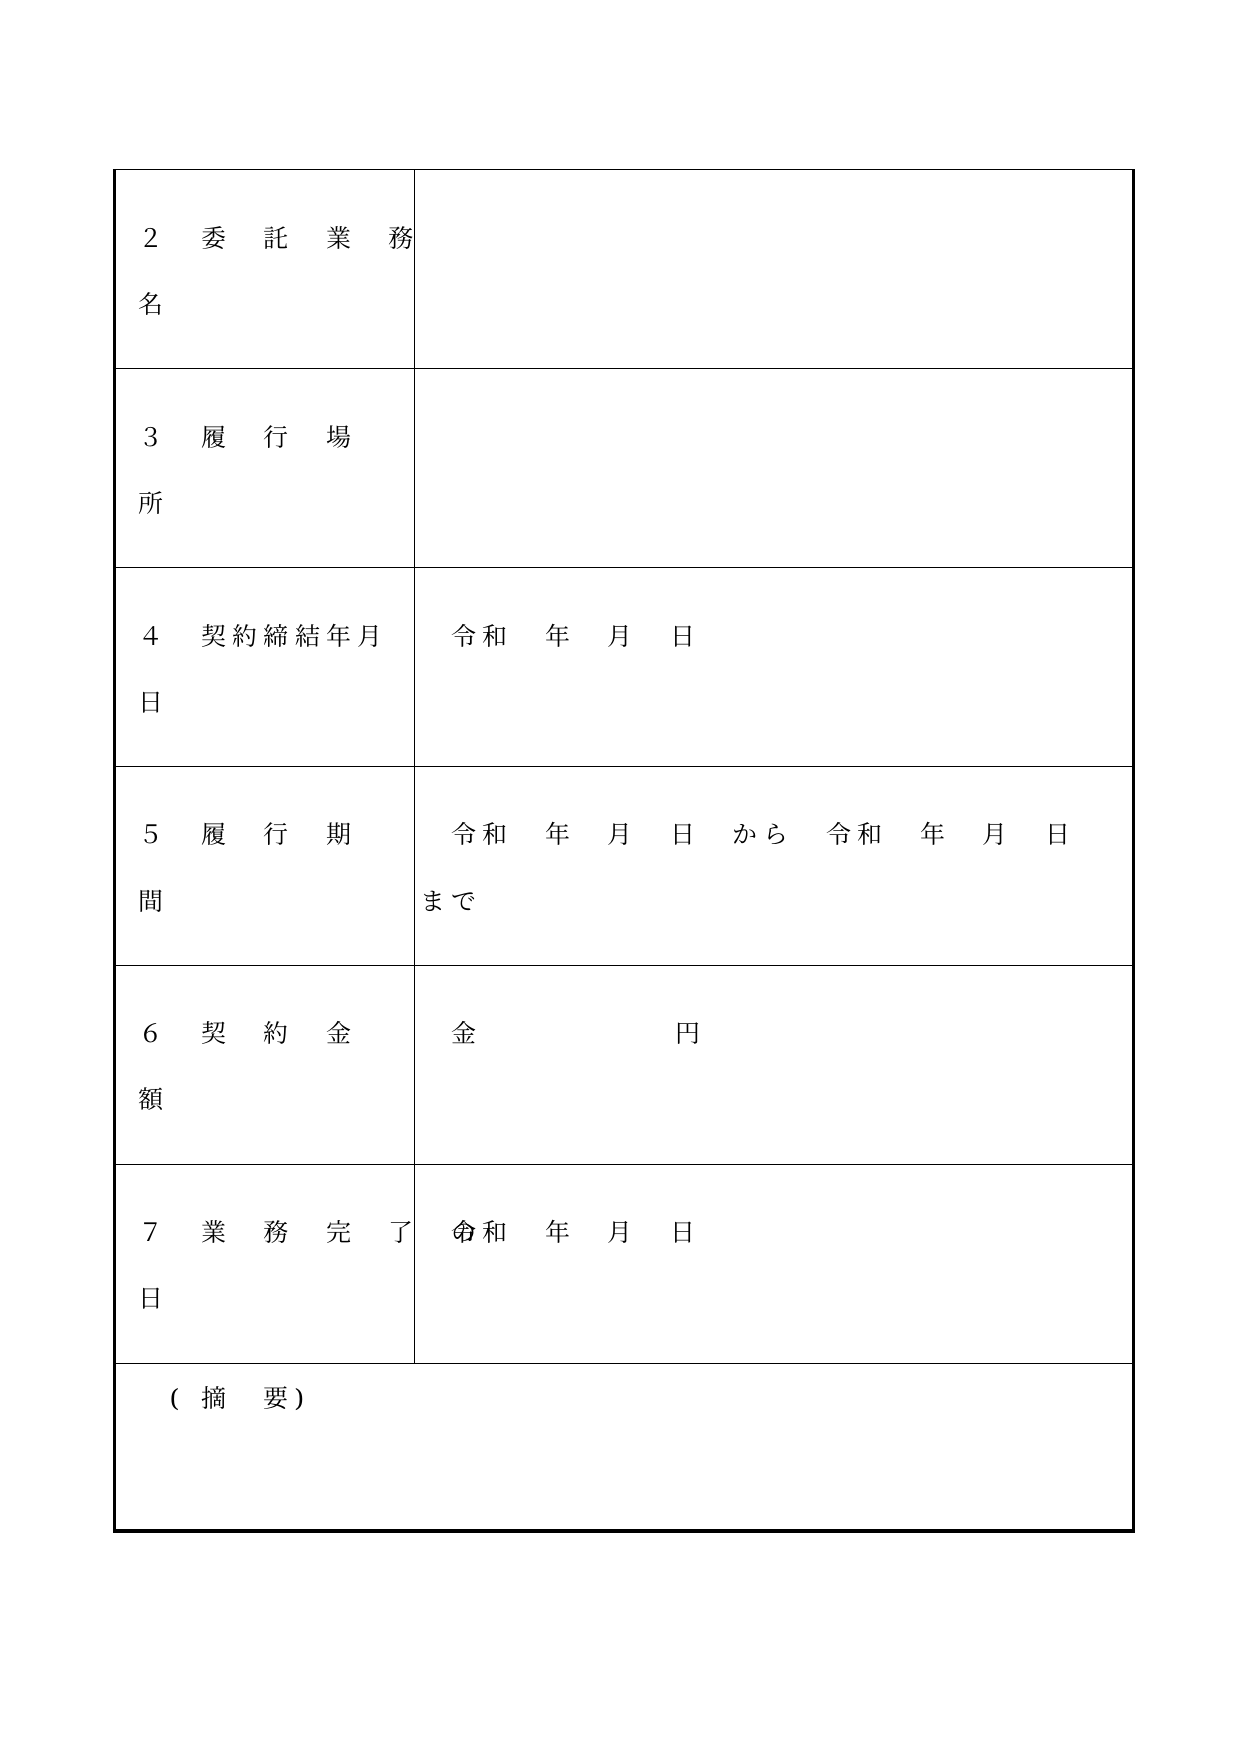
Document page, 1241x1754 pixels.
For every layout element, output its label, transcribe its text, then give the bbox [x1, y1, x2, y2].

table_cell ３ 履行場所 [116, 369, 414, 567]
table_cell [415, 369, 1132, 567]
table_cell [415, 170, 1132, 368]
table_cell (摘 要) [116, 1364, 1132, 1529]
table_cell ４ 契約締結年月日 [116, 568, 414, 766]
table_cell ７ 業務完了の日 [116, 1165, 414, 1363]
table_cell 令和 年 月 日 [415, 568, 1132, 766]
table_cell 令和 年 月 日 [415, 1165, 1132, 1363]
table_cell 金円 [415, 966, 1132, 1164]
table_cell ６ 契約金額 [116, 966, 414, 1164]
table_cell ５ 履行期間 [116, 767, 414, 965]
table_cell 令和 年 月 日 から 令和 年 月 日 まで [415, 767, 1132, 965]
table_cell ２ 委託業務名 [116, 170, 414, 368]
